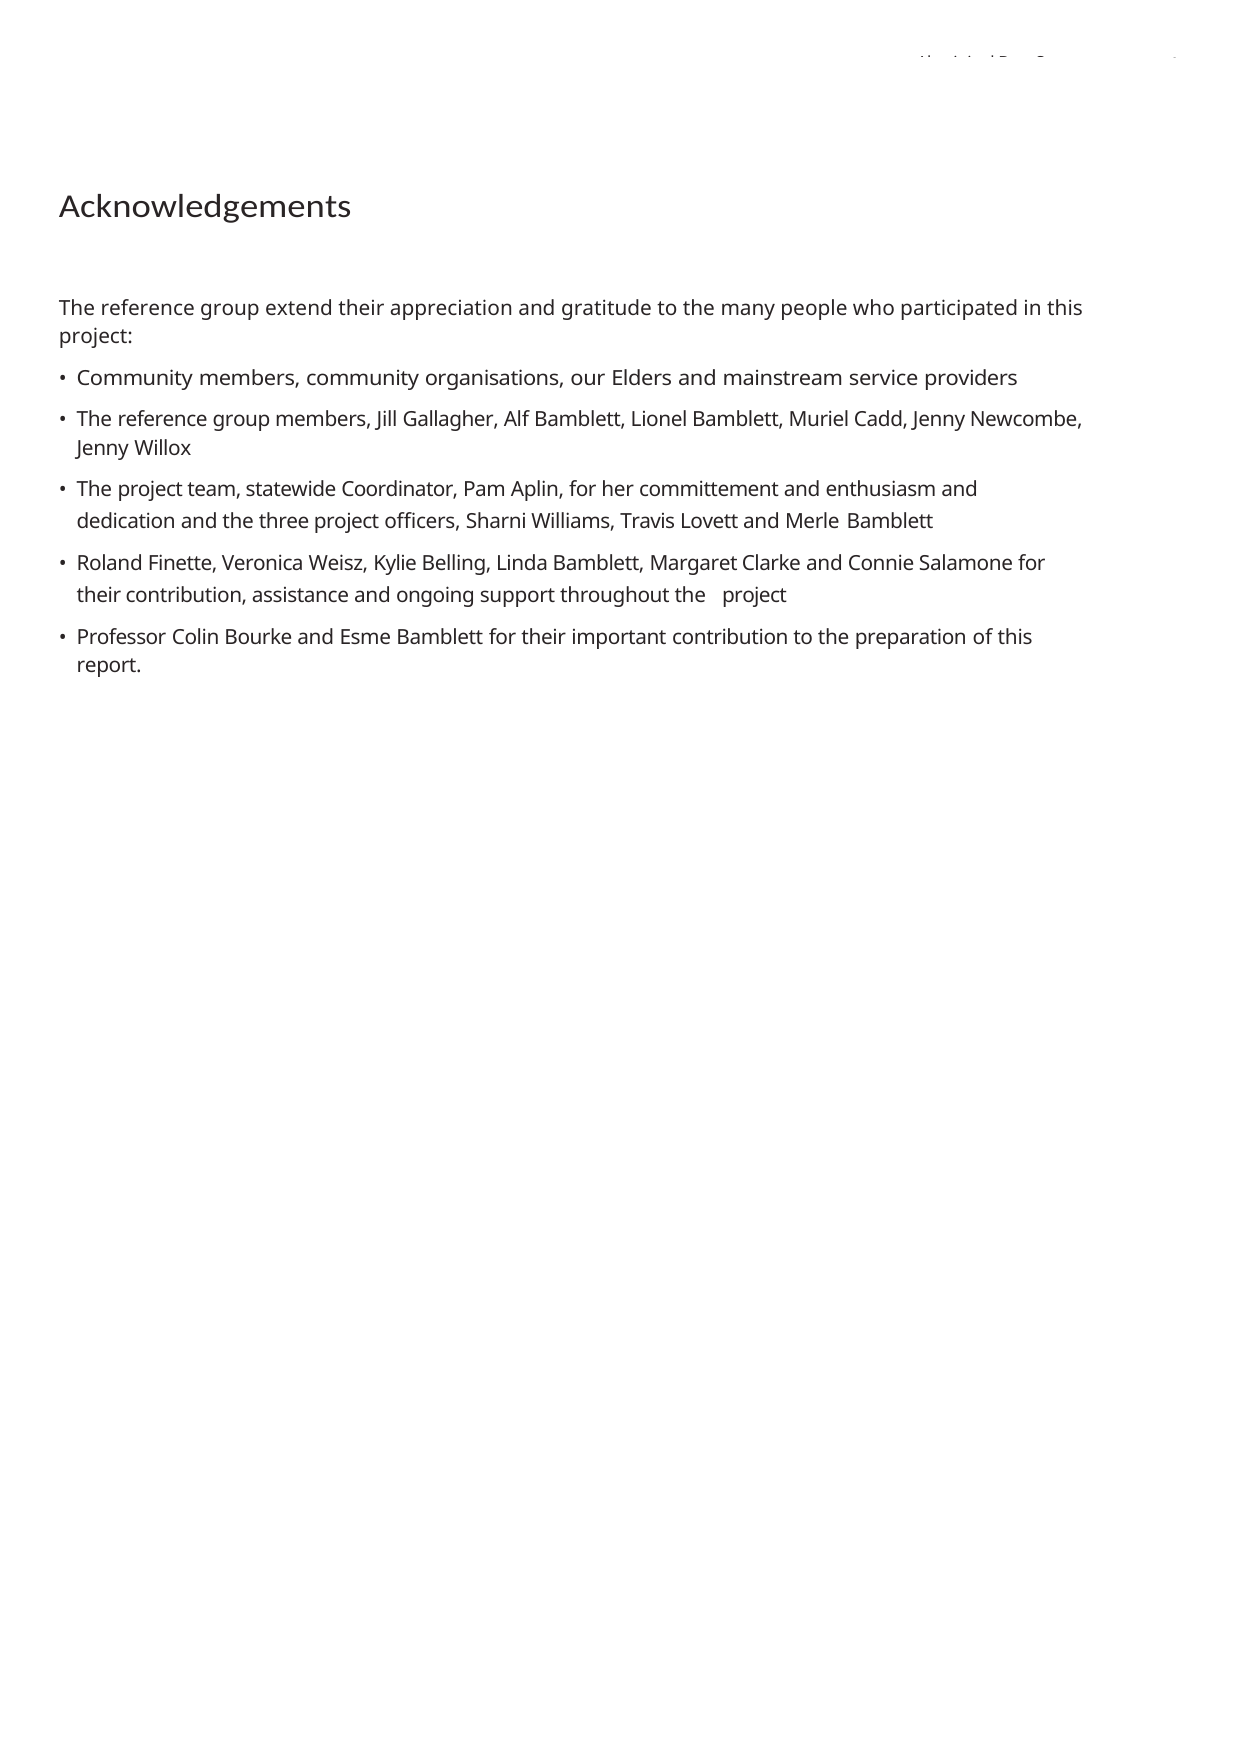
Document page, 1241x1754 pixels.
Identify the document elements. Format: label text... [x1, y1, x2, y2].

subtitle Acknowledgements [59, 184, 1090, 225]
list Community members, community organisations, our Elders and mainstream service providers [59, 363, 1090, 391]
list Professor Colin Bourke and Esme Bamblett for their important contribution to the preparation of this report. [59, 622, 1090, 679]
list Roland Finette, Veronica Weisz, Kylie Belling, Linda Bamblett, Margaret Clarke and Connie Salamone for their contribution, assistance and ongoing support throughout the project [59, 548, 1080, 609]
list The reference group members, Jill Gallagher, Alf Bamblett, Lionel Bamblett, Muriel Cadd, Jenny Newcombe, Jenny Willox [59, 404, 1090, 461]
text The reference group extend their appreciation and gratitude to the many people who participated in this project: [59, 293, 1090, 350]
list The project team, statewide Coordinator, Pam Aplin, for her committement and enthusiasm and dedication and the three project officers, Sharni Williams, Travis Lovett and Merle Bamblett [59, 474, 1072, 535]
